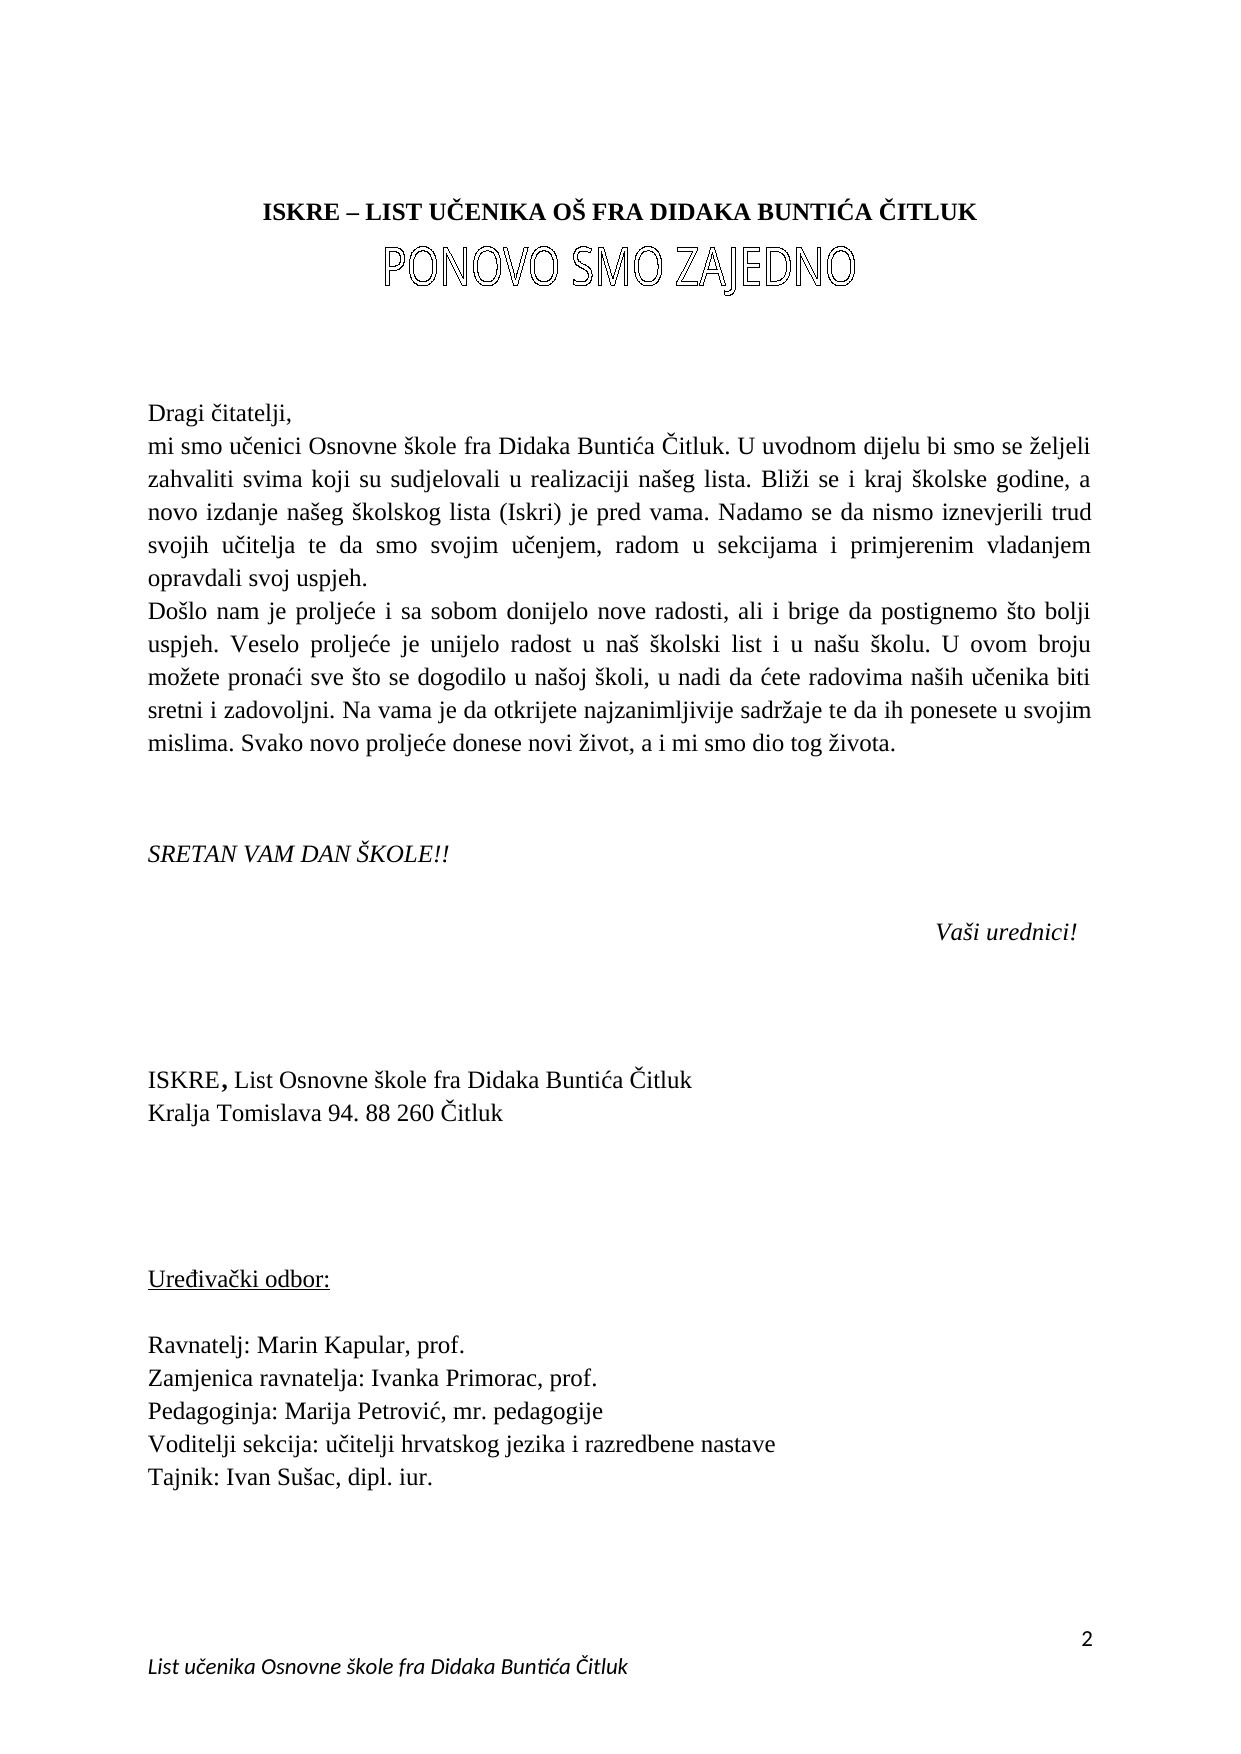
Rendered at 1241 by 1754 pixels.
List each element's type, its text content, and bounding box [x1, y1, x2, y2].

text Ravnatelj: Marin Kapular, prof. [148, 1330, 1093, 1358]
text Voditelji sekcija: učitelji hrvatskog jezika i razredbene nastave [148, 1429, 1093, 1457]
text Kralja Tomislava 94. 88 260 Čitluk [148, 1098, 1093, 1127]
text Vaši urednici! [148, 917, 1093, 946]
text ISKRE – LIST UČENIKA OŠ FRA DIDAKA BUNTIĆA ČITLUK [148, 197, 1093, 226]
text Došlo nam je proljeće i sa sobom donijelo nove radosti, ali i brige da postignemo što bolji uspjeh. Veselo proljeće je unijelo radost u naš školski list i u našu školu. U ovom broju možete pronaći sve što se dogodilo u našoj školi, u nadi da ćete radovima naših učenika biti sretni i zadovoljni. Na vama je da otkrijete najzanimljivije sadržaje te da ih ponesete u svojim mislima. Svako novo proljeće donese novi život, a i mi smo dio tog života. [148, 596, 1093, 757]
text Uređivački odbor: [148, 1264, 1093, 1292]
text ISKRE , List Osnovne škole fra Didaka Buntića Čitluk [148, 1066, 1093, 1094]
text Pedagoginja: Marija Petrović, mr. pedagogije [148, 1396, 1093, 1424]
text Dragi čitatelji, [148, 398, 1093, 427]
text Tajnik: Ivan Sušac, dipl. iur. [148, 1462, 1093, 1491]
text Zamjenica ravnatelja: Ivanka Primorac, prof. [148, 1363, 1093, 1391]
text mi smo učenici Osnovne škole fra Didaka Buntića Čitluk. U uvodnom dijelu bi smo se željeli zahvaliti svima koji su sudjelovali u realizaciji našeg lista. Bliži se i kraj školske godine, a novo izdanje našeg školskog lista (Iskri) je pred vama. Nadamo se da nismo iznevjerili trud svojih učitelja te da smo svojim učenjem, radom u sekcijama i primjerenim vladanjem opravdali svoj uspjeh. [148, 431, 1093, 592]
text SRETAN VAM DAN ŠKOLE!! [148, 839, 1093, 868]
